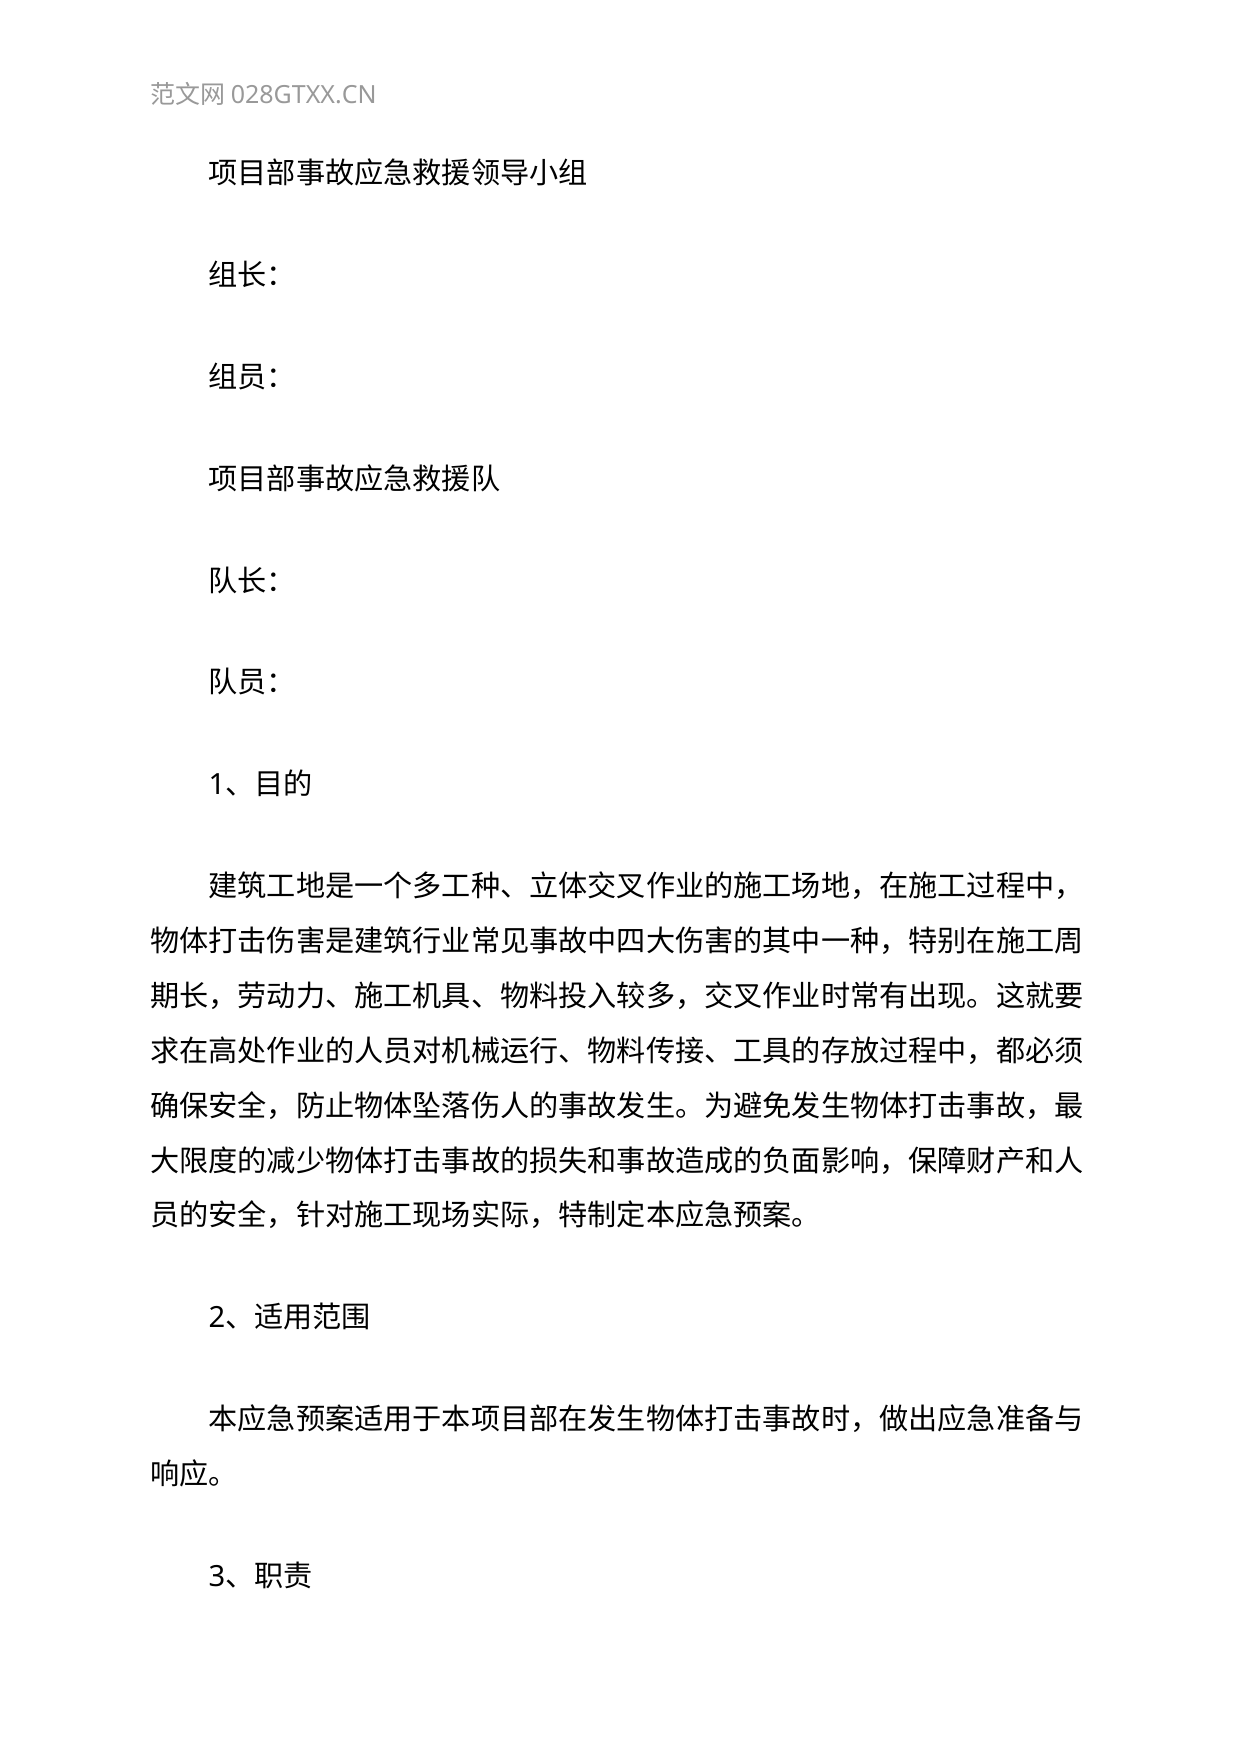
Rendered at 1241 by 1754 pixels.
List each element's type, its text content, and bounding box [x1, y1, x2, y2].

text 项目部事故应急救援领导小组 [150, 150, 1090, 192]
text 组长： [150, 252, 1090, 294]
text 1、目的 [150, 761, 1090, 803]
text 队员： [150, 659, 1090, 701]
text 2、适用范围 [150, 1294, 1090, 1336]
text 本应急预案适用于本项目部在发生物体打击事故时，做出应急准备与响应。 [150, 1396, 1090, 1493]
text 队长： [150, 557, 1090, 599]
text 组员： [150, 353, 1090, 396]
text 建筑工地是一个多工种、立体交叉作业的施工场地，在施工过程中，物体打击伤害是建筑行业常见事故中四大伤害的其中一种，特别在施工周期长，劳动力、施工机具、物料投入较多，交叉作业时常有出现。这就要求在高处作业的人员对机械运行、物料传接、工具的存放过程中，都必须确保安全，防止物体坠落伤人的事故发生。为避免发生物体打击事故，最大限度的减少物体打击事故的损失和事故造成的负面影响，保障财产和人员的安全，针对施工现场实际，特制定本应急预案。 [150, 863, 1090, 1234]
text 项目部事故应急救援队 [150, 455, 1090, 498]
text 3、职责 [150, 1552, 1090, 1595]
